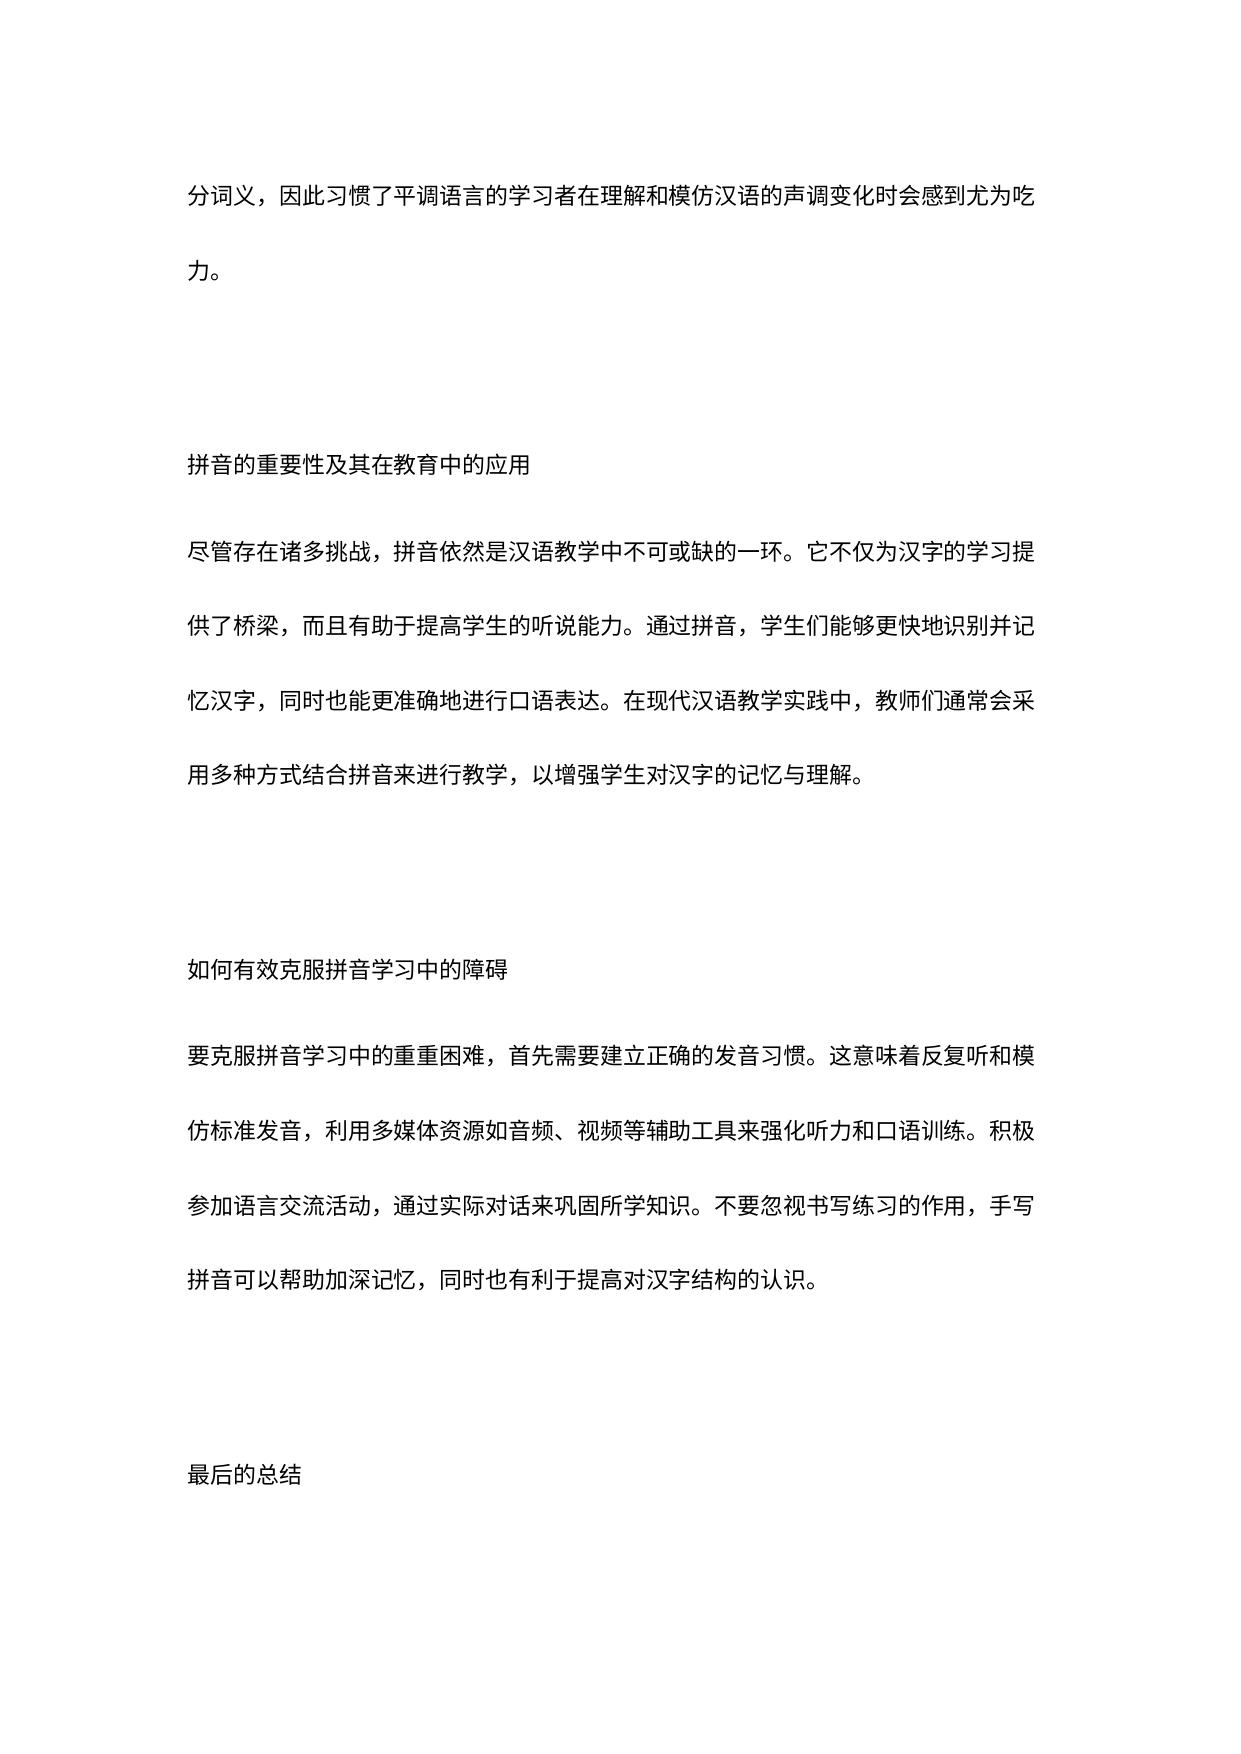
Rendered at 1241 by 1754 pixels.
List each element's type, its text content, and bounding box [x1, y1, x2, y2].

text 最后的总结 [187, 1441, 1053, 1506]
text 如何有效克服拼音学习中的障碍 [187, 936, 1053, 1001]
text 尽管存在诸多挑战，拼音依然是汉语教学中不可或缺的一环。它不仅为汉字的学习提供了桥梁，而且有助于提高学生的听说能力。通过拼音，学生们能够更快地识别并记忆汉字，同时也能更准确地进行口语表达。在现代汉语教学实践中，教师们通常会采用多种方式结合拼音来进行教学，以增强学生对汉字的记忆与理解。 [187, 517, 1053, 807]
text 拼音的重要性及其在教育中的应用 [187, 431, 1053, 496]
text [187, 162, 1053, 302]
text 要克服拼音学习中的重重困难，首先需要建立正确的发音习惯。这意味着反复听和模仿标准发音，利用多媒体资源如音频、视频等辅助工具来强化听力和口语训练。积极参加语言交流活动，通过实际对话来巩固所学知识。不要忽视书写练习的作用，手写拼音可以帮助加深记忆，同时也有利于提高对汉字结构的认识。 [187, 1022, 1053, 1311]
